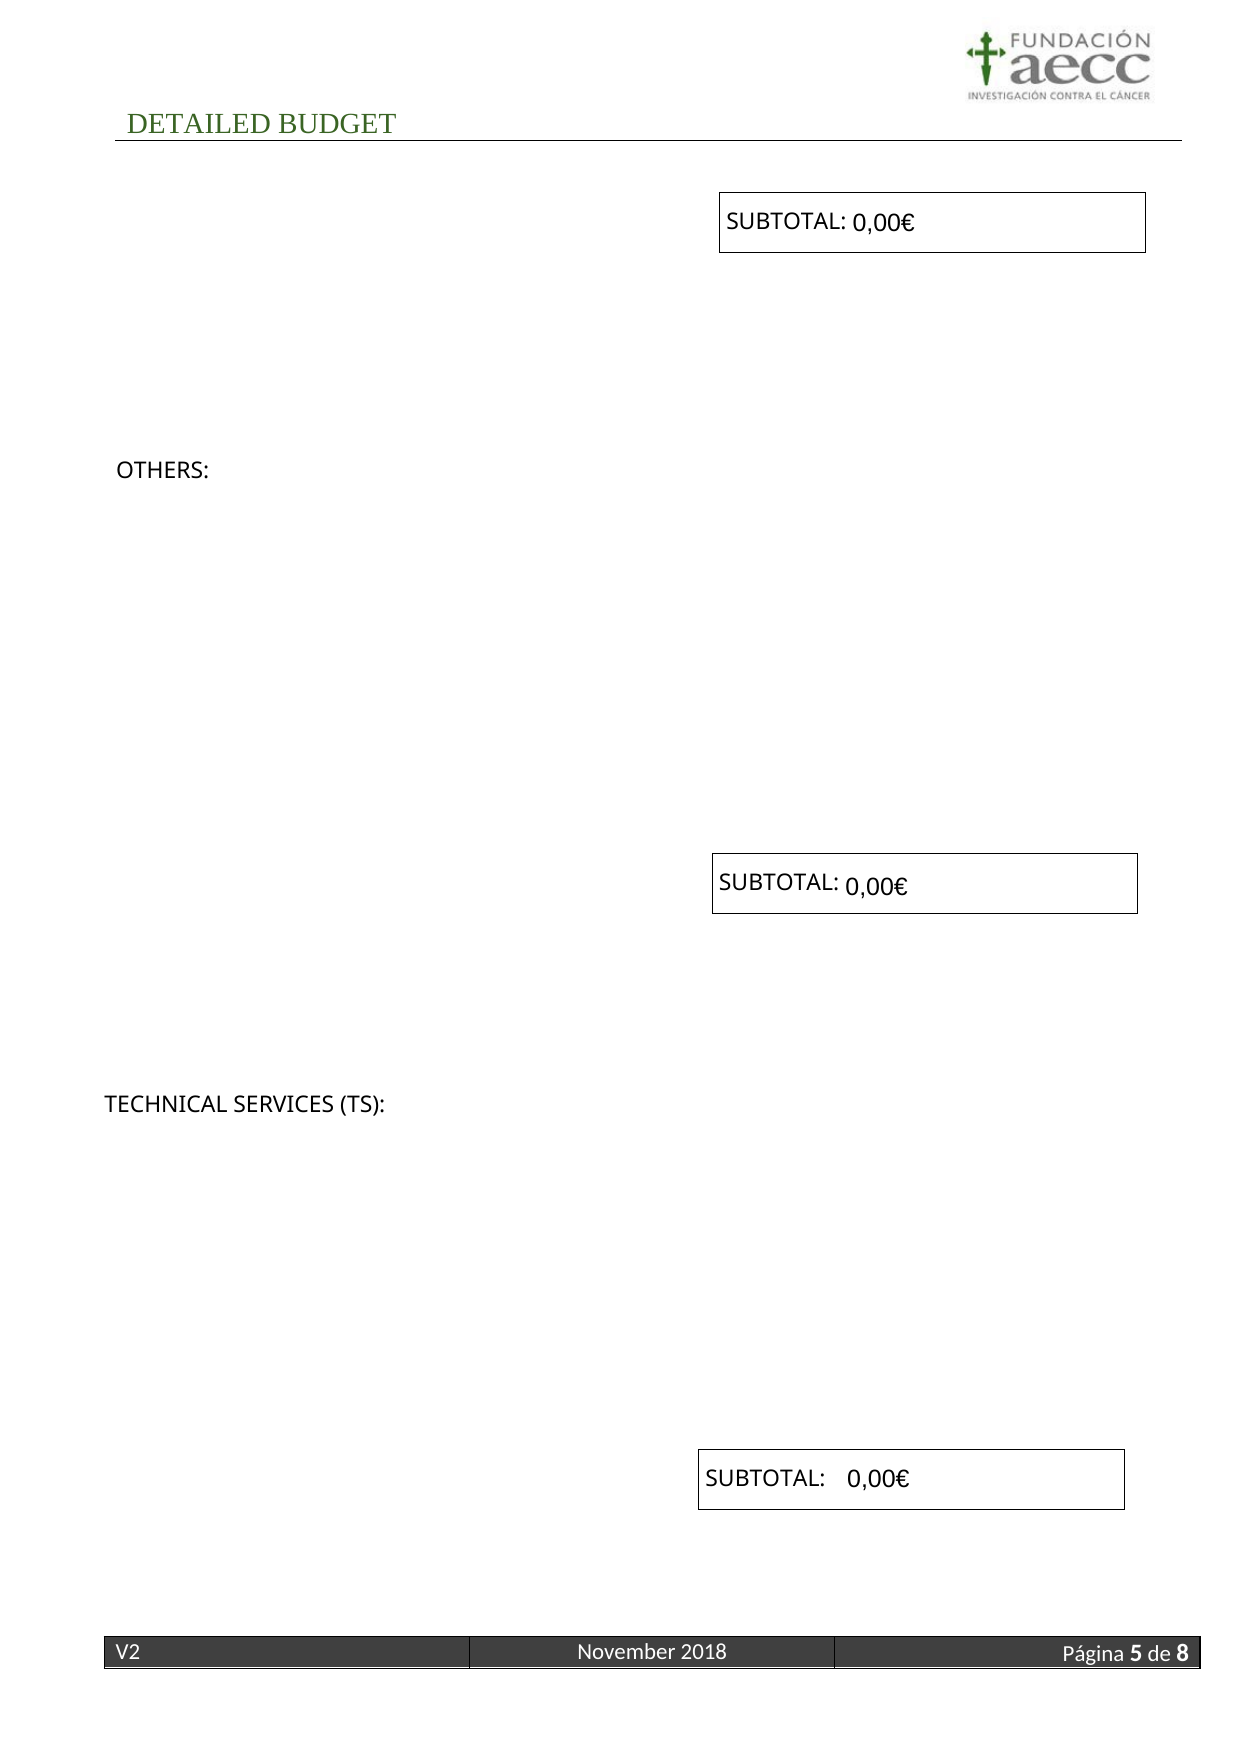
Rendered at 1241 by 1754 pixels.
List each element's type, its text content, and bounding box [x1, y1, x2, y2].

picture [948, 17, 1171, 112]
text TECHNICAL SERVICES (TS): [104, 1088, 1198, 1119]
text OTHERS: [116, 454, 1198, 485]
